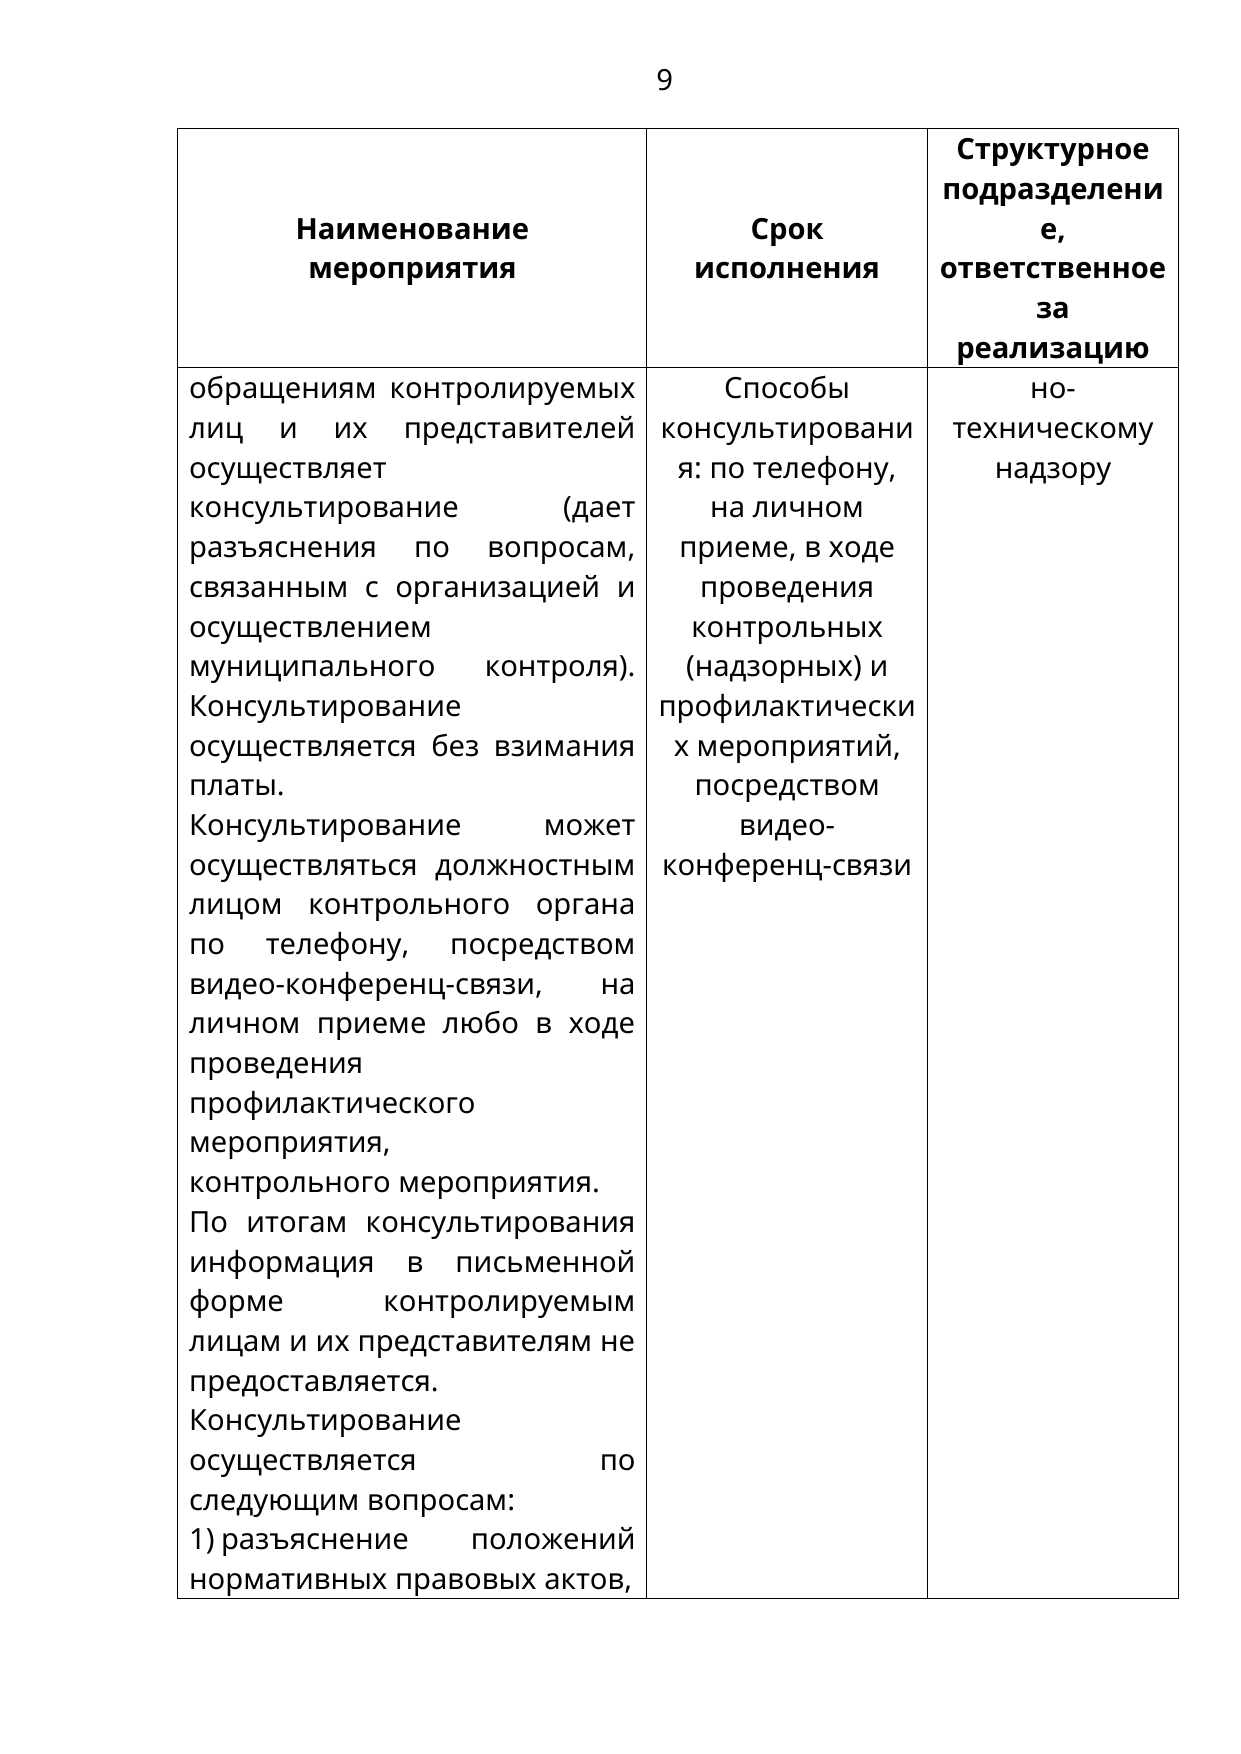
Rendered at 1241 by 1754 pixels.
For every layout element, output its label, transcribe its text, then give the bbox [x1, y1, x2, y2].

table_header Наименование мероприятия [178, 129, 646, 367]
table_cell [178, 368, 646, 1598]
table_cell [647, 368, 927, 1598]
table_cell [928, 368, 1178, 1598]
table_header Структурное подразделение, ответственное за реализацию [928, 129, 1178, 367]
table_header Срок исполнения [647, 129, 927, 367]
